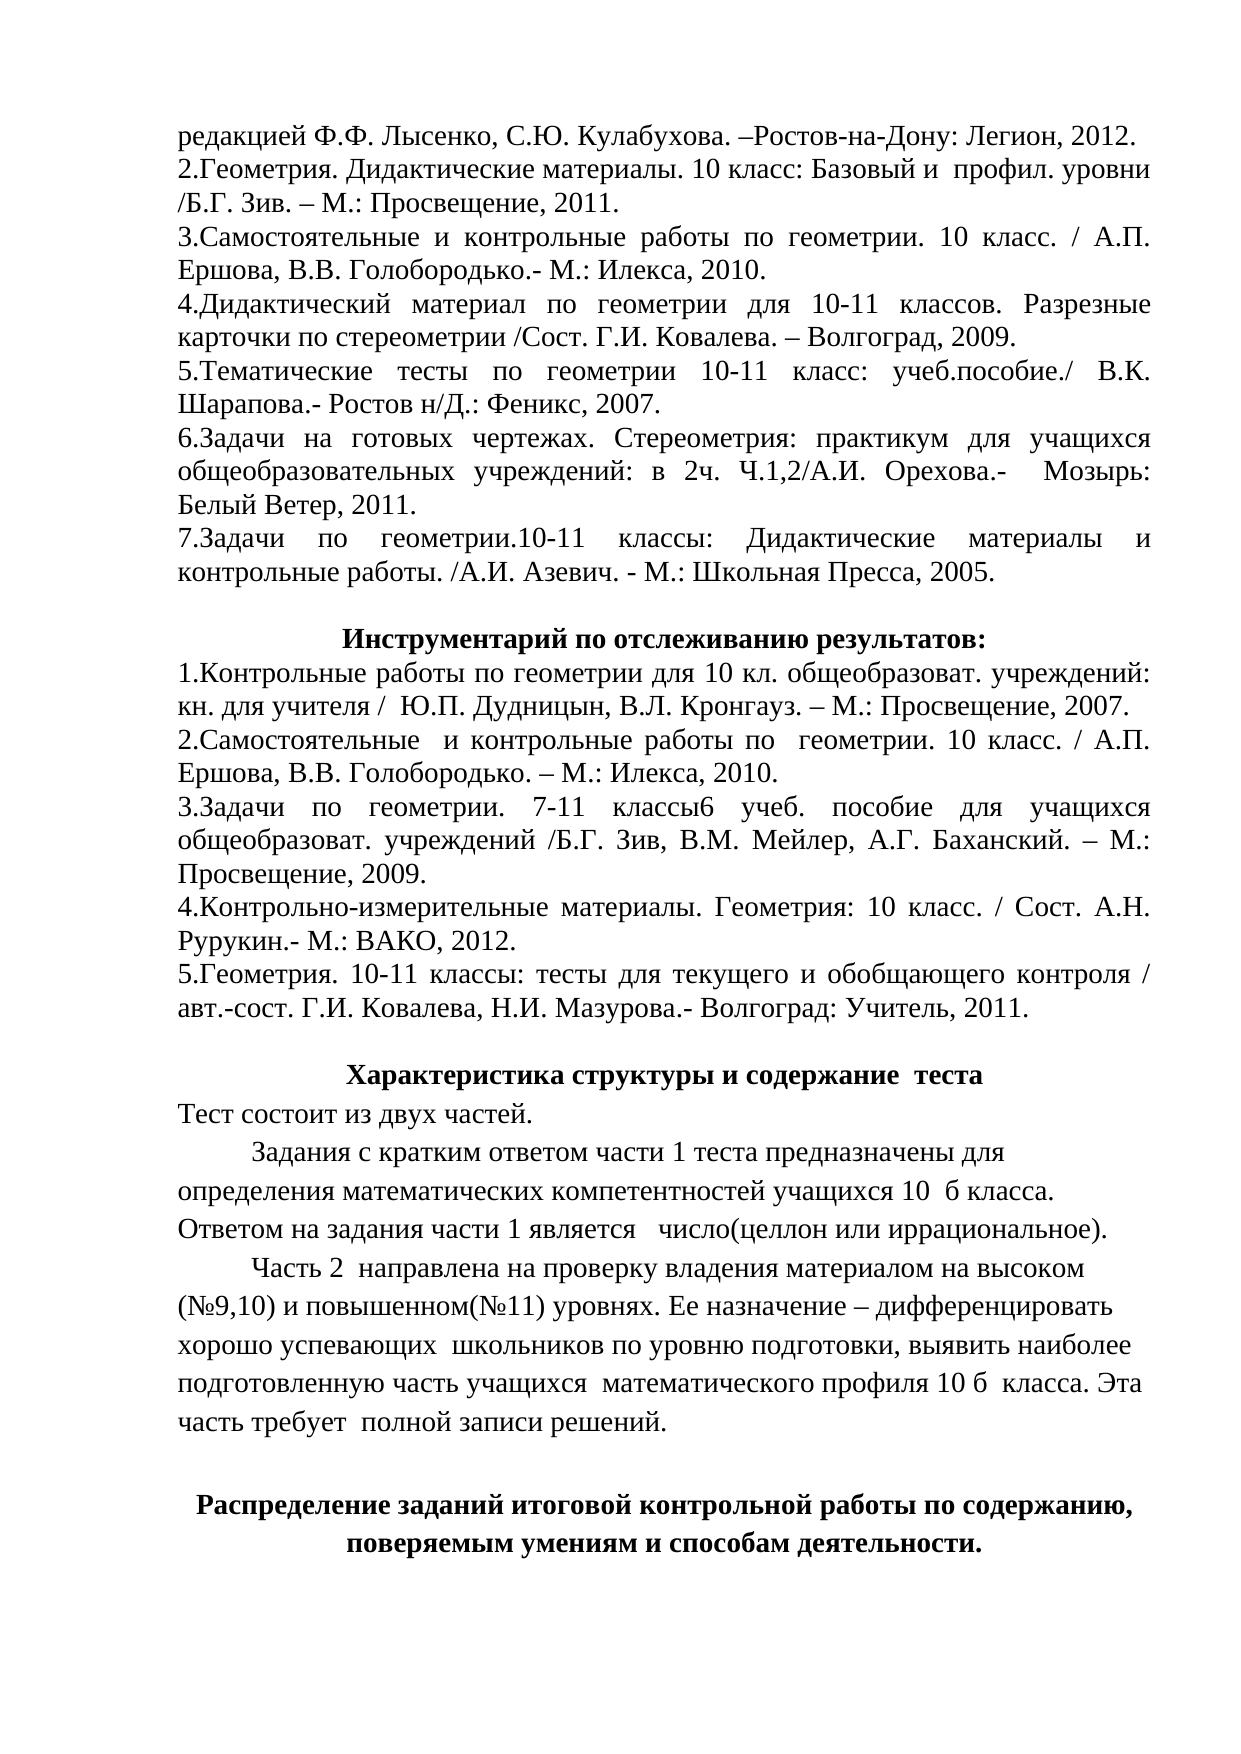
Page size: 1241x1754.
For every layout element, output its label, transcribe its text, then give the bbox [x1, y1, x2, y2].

text 3.Задачи по геометрии. 7-11 классы6 учеб. пособие для учащихся общеобразоват. учреждений /Б.Г. Зив, В.М. Мейлер, А.Г. Баханский. – М.: Просвещение, 2009. [177, 789, 1152, 889]
text Тест состоит из двух частей. [177, 1096, 1152, 1129]
text 4.Контрольно-измерительные материалы. Геометрия: 10 класс. / Сост. А.Н. Рурукин.- М.: ВАКО, 2012. [177, 889, 1152, 957]
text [177, 118, 1152, 152]
text Инструментарий по отслеживанию результатов: [177, 621, 1152, 655]
text Часть 2 направлена на проверку владения материалом на высоком (№9,10) и повышенном(№11) уровнях. Ее назначение – дифференцировать хорошо успевающих школьников по уровню подготовки, выявить наиболее подготовленную часть учащихся математического профиля 10 б класса. Эта часть требует полной записи решений. [177, 1250, 1152, 1438]
text 6.Задачи на готовых чертежах. Стереометрия: практикум для учащихся общеобразовательных учреждений: в 2ч. Ч.1,2/А.И. Орехова.- Мозырь: Белый Ветер, 2011. [177, 420, 1152, 521]
text Распределение заданий итоговой контрольной работы по содержанию, поверяемым умениям и способам деятельности. [177, 1487, 1152, 1559]
text 7.Задачи по геометрии.10-11 классы: Дидактические материалы и контрольные работы. /А.И. Азевич. - М.: Школьная Пресса, 2005. [177, 521, 1152, 588]
text 5.Геометрия. 10-11 классы: тесты для текущего и обобщающего контроля / авт.-сост. Г.И. Ковалева, Н.И. Мазурова.- Волгоград: Учитель, 2011. [177, 957, 1152, 1024]
text 2.Геометрия. Дидактические материалы. 10 класс: Базовый и профил. уровни /Б.Г. Зив. – М.: Просвещение, 2011. [177, 152, 1152, 219]
text 2.Самостоятельные и контрольные работы по геометрии. 10 класс. / А.П. Ершова, В.В. Голобородько. – М.: Илекса, 2010. [177, 722, 1152, 789]
text 5.Тематические тесты по геометрии 10-11 класс: учеб.пособие./ В.К. Шарапова.- Ростов н/Д.: Феникс, 2007. [177, 353, 1152, 420]
text Задания с кратким ответом части 1 теста предназначены для определения математических компетентностей учащихся 10 б класса. Ответом на задания части 1 является число(целлон или иррациональное). [177, 1134, 1152, 1245]
text 1.Контрольные работы по геометрии для 10 кл. общеобразоват. учреждений: кн. для учителя / Ю.П. Дудницын, В.Л. Кронгауз. – М.: Просвещение, 2007. [177, 655, 1152, 722]
text 4.Дидактический материал по геометрии для 10-11 классов. Разрезные карточки по стереометрии /Сост. Г.И. Ковалева. – Волгоград, 2009. [177, 286, 1152, 353]
text Характеристика структуры и содержание теста [177, 1057, 1152, 1091]
text 3.Самостоятельные и контрольные работы по геометрии. 10 класс. / А.П. Ершова, В.В. Голобородько.- М.: Илекса, 2010. [177, 219, 1152, 286]
